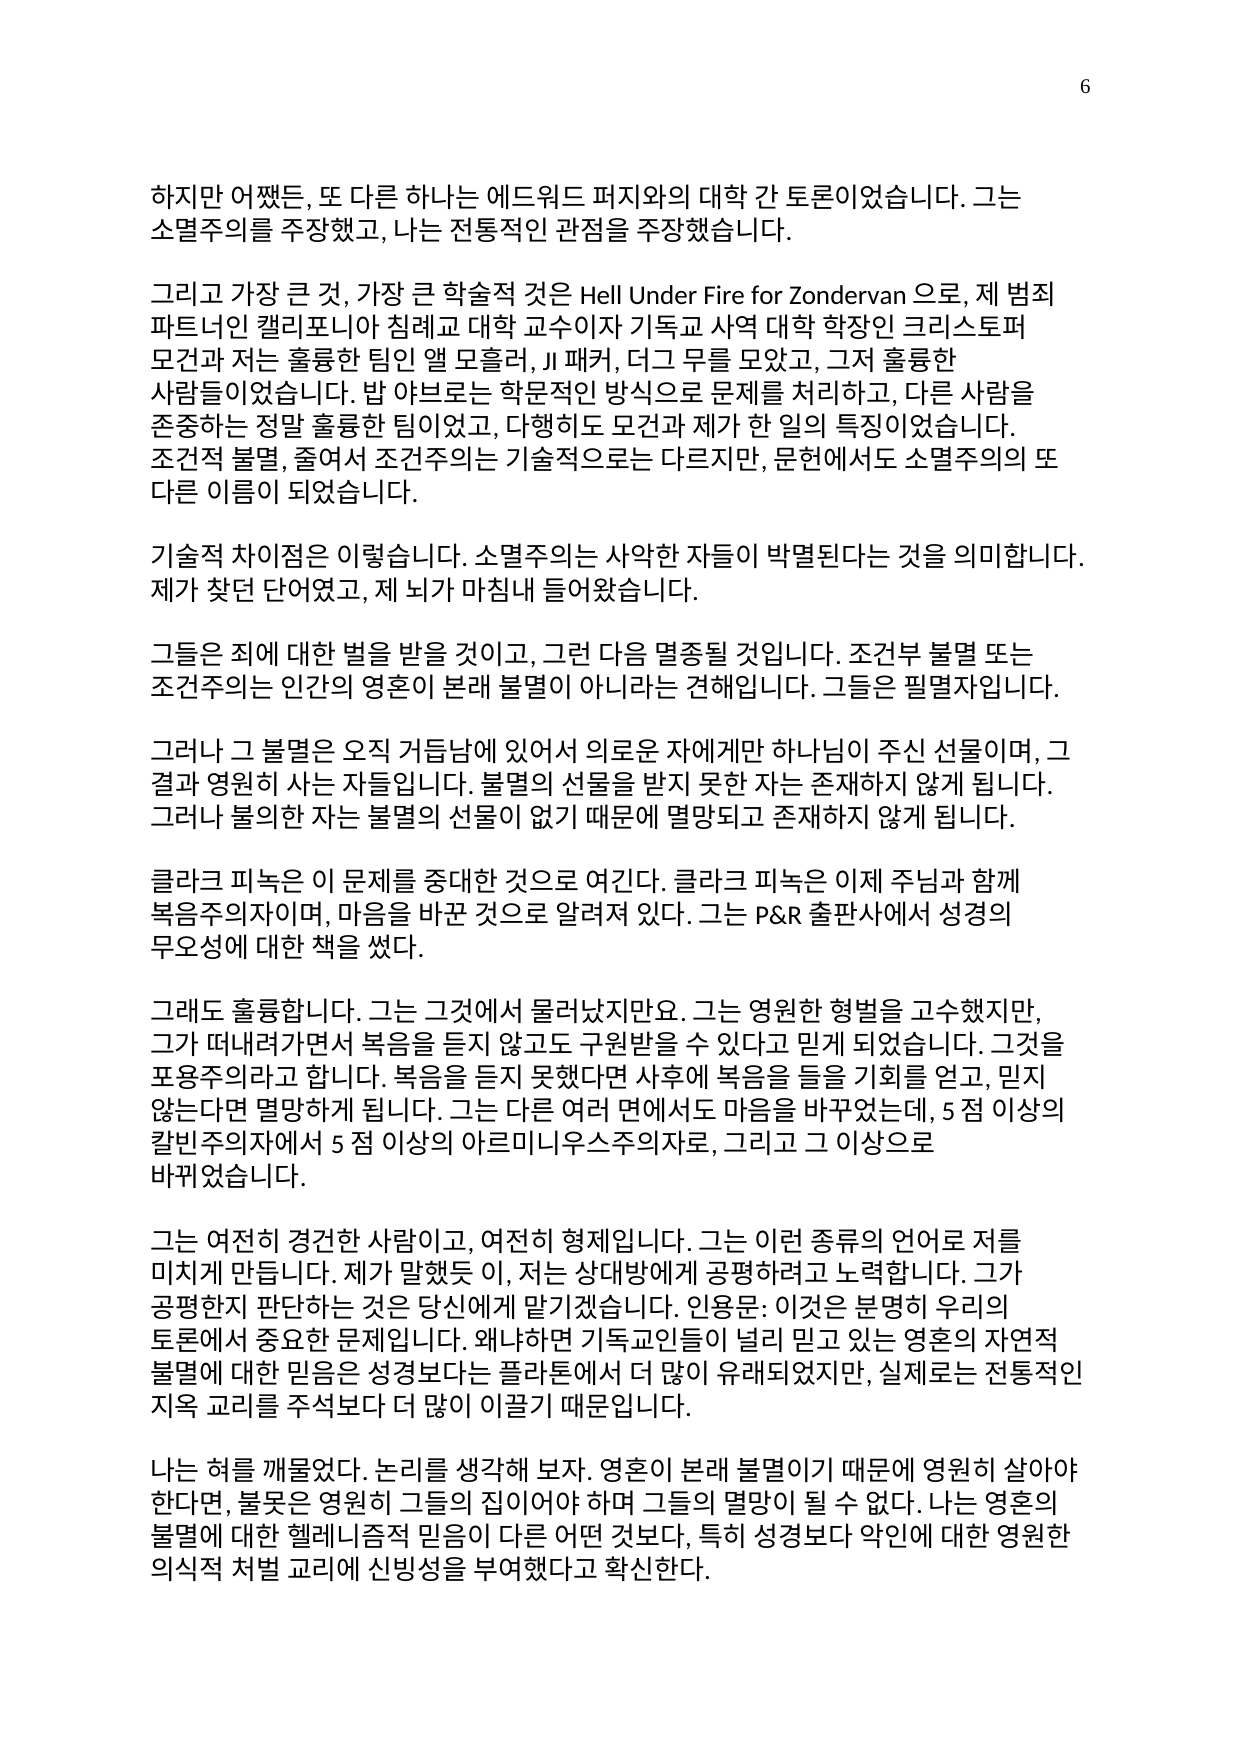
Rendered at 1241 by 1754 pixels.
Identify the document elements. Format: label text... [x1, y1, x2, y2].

text 그들은 죄에 대한 벌을 받을 것이고, 그런 다음 멸종될 것입니다. 조건부 불멸 또는 조건주의는 인간의 영혼이 본래 불멸이 아니라는 견해입니다. 그들은 필멸자입니다. [150, 638, 1090, 704]
text 하지만 어쨌든, 또 다른 하나는 에드워드 퍼지와의 대학 간 토론이었습니다. 그는 소멸주의를 주장했고, 나는 전통적인 관점을 주장했습니다. [150, 181, 1090, 247]
text 그리고 가장 큰 것, 가장 큰 학술적 것은 Hell Under Fire for Zondervan으로, 제 범죄 파트너인 캘리포니아 침례교 대학 교수이자 기독교 사역 대학 학장인 크리스토퍼 모건과 저는 훌륭한 팀인 앨 모흘러, JI 패커, 더그 무를 모았고, 그저 훌륭한 사람들이었습니다. 밥 야브로는 학문적인 방식으로 문제를 처리하고, 다른 사람을 존중하는 정말 훌륭한 팀이었고, 다행히도 모건과 제가 한 일의 특징이었습니다. 조건적 불멸, 줄여서 조건주의는 기술적으로는 다르지만, 문헌에서도 소멸주의의 또 다른 이름이 되었습니다. [150, 278, 1090, 509]
text 그러나 그 불멸은 오직 거듭남에 있어서 의로운 자에게만 하나님이 주신 선물이며, 그 결과 영원히 사는 자들입니다. 불멸의 선물을 받지 못한 자는 존재하지 않게 됩니다. 그러나 불의한 자는 불멸의 선물이 없기 때문에 멸망되고 존재하지 않게 됩니다. [150, 735, 1090, 834]
text 나는 혀를 깨물었다. 논리를 생각해 보자. 영혼이 본래 불멸이기 때문에 영원히 살아야 한다면, 불못은 영원히 그들의 집이어야 하며 그들의 멸망이 될 수 없다. 나는 영혼의 불멸에 대한 헬레니즘적 믿음이 다른 어떤 것보다, 특히 성경보다 악인에 대한 영원한 의식적 처벌 교리에 신빙성을 부여했다고 확신한다. [150, 1454, 1090, 1586]
text 클라크 피녹은 이 문제를 중대한 것으로 여긴다. 클라크 피녹은 이제 주님과 함께 복음주의자이며, 마음을 바꾼 것으로 알려져 있다. 그는 P&R 출판사에서 성경의 무오성에 대한 책을 썼다. [150, 865, 1090, 964]
text 기술적 차이점은 이렇습니다. 소멸주의는 사악한 자들이 박멸된다는 것을 의미합니다. 제가 찾던 단어였고, 제 뇌가 마침내 들어왔습니다. [150, 541, 1090, 607]
text 그래도 훌륭합니다. 그는 그것에서 물러났지만요. 그는 영원한 형벌을 고수했지만, 그가 떠내려가면서 복음을 듣지 않고도 구원받을 수 있다고 믿게 되었습니다. 그것을 포용주의라고 합니다. 복음을 듣지 못했다면 사후에 복음을 들을 기회를 얻고, 믿지 않는다면 멸망하게 됩니다. 그는 다른 여러 면에서도 마음을 바꾸었는데, 5점 이상의 칼빈주의자에서 5점 이상의 아르미니우스주의자로, 그리고 그 이상으로 바뀌었습니다. [150, 995, 1090, 1193]
text 그는 여전히 경건한 사람이고, 여전히 형제입니다. 그는 이런 종류의 언어로 저를 미치게 만듭니다. 제가 말했듯 이, 저는 상대방에게 공평하려고 노력합니다. 그가 공평한지 판단하는 것은 당신에게 맡기겠습니다. 인용문: 이것은 분명히 우리의 토론에서 중요한 문제입니다. 왜냐하면 기독교인들이 널리 믿고 있는 영혼의 자연적 불멸에 대한 믿음은 성경보다는 플라톤에서 더 많이 유래되었지만, 실제로는 전통적인 지옥 교리를 주석보다 더 많이 이끌기 때문입니다. [150, 1225, 1090, 1423]
